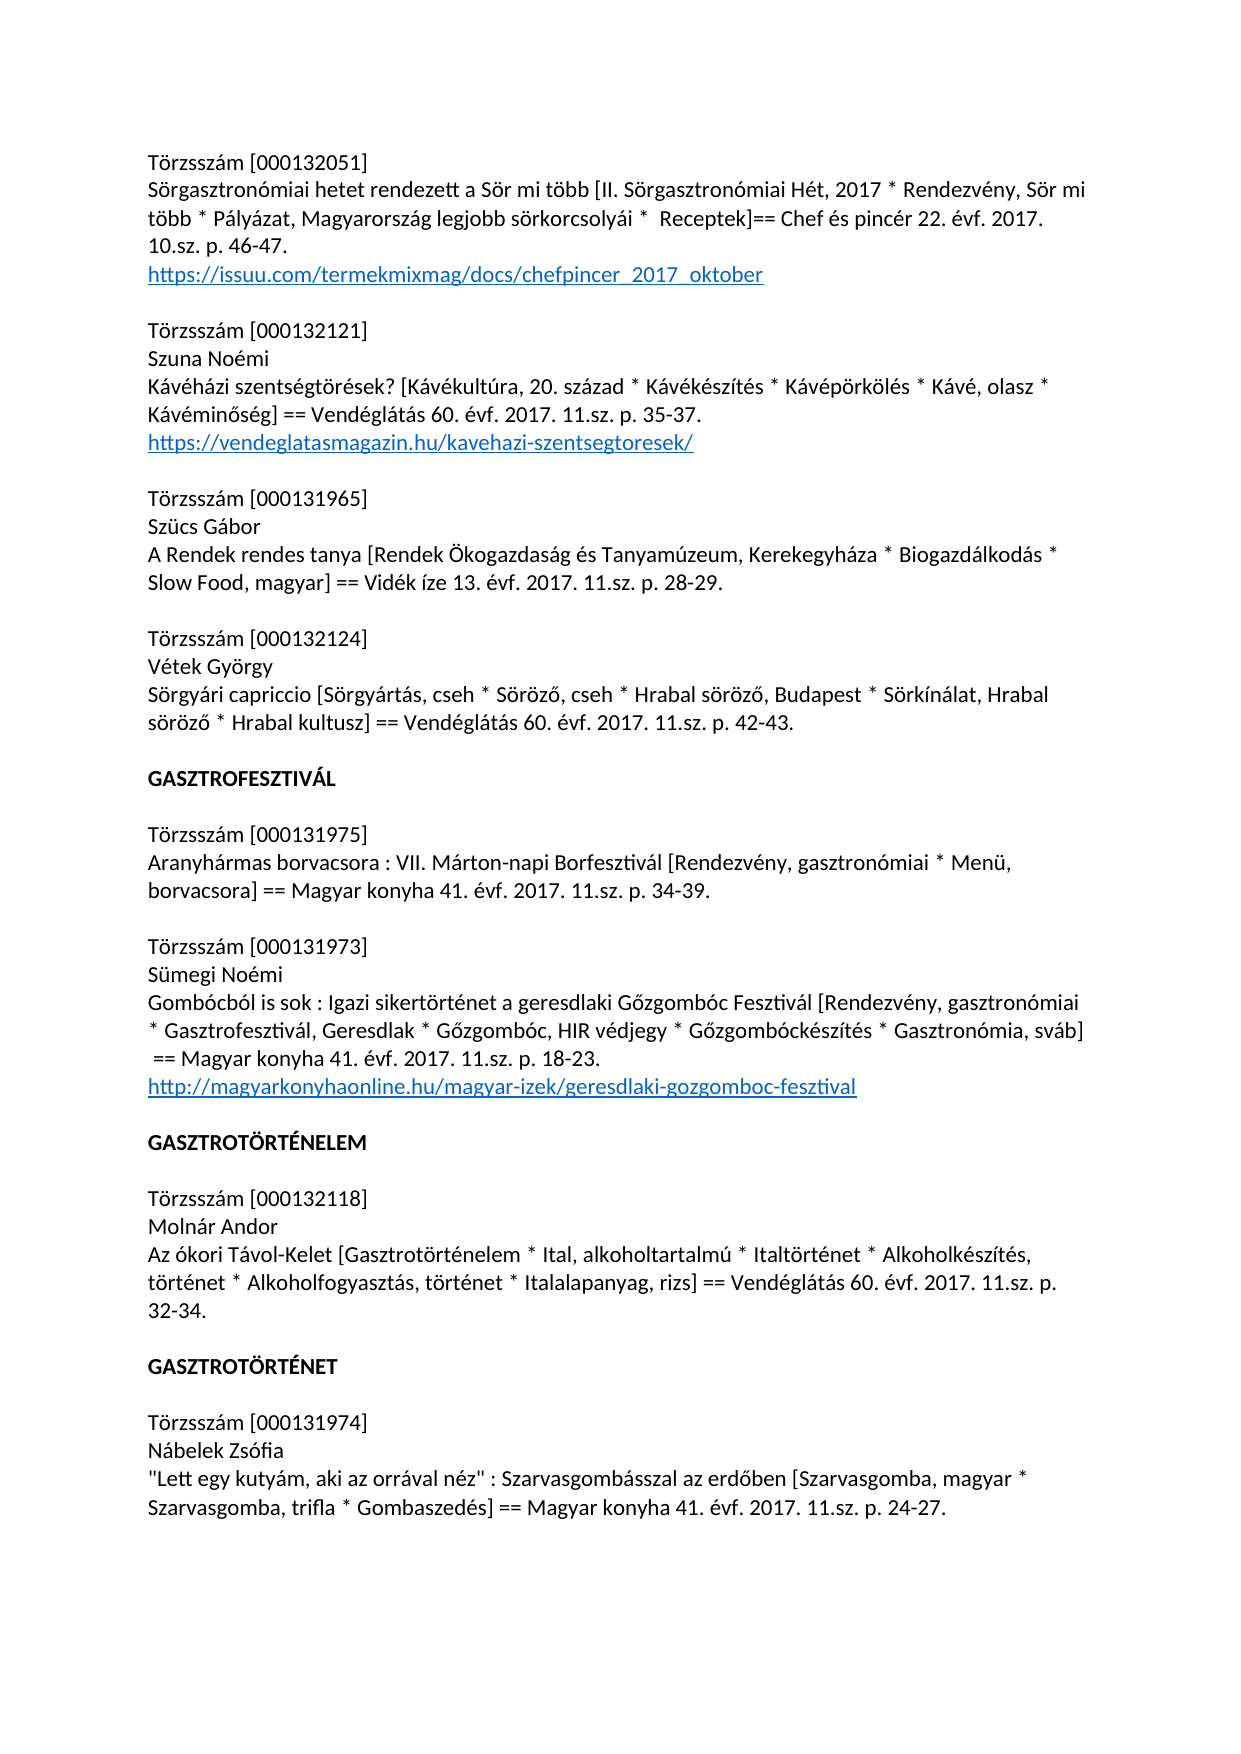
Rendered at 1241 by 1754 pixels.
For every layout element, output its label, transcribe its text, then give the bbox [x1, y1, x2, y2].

text Sörgyári capriccio [Sörgyártás, cseh * Söröző, cseh * Hrabal söröző, Budapest * Sörkínálat, Hrabal söröző * Hrabal kultusz] == Vendéglátás 60. évf. 2017. 11.sz. p. 42-43. [148, 680, 1093, 736]
text https://vendeglatasmagazin.hu/kavehazi-szentsegtoresek/ [148, 428, 1093, 456]
text Szücs Gábor [148, 512, 1093, 540]
text Törzsszám [000132121] [148, 316, 1093, 344]
text "Lett egy kutyám, aki az orrával néz" : Szarvasgombásszal az erdőben [Szarvasgomba, magyar * Szarvasgomba, trifla * Gombaszedés] == Magyar konyha 41. évf. 2017. 11.sz. p. 24-27. [148, 1464, 1093, 1521]
text Molnár Andor [148, 1212, 1093, 1240]
text Nábelek Zsófia [148, 1437, 1093, 1464]
text Kávéházi szentségtörések? [Kávékultúra, 20. század * Kávékészítés * Kávépörkölés * Kávé, olasz * Kávéminőség] == Vendéglátás 60. évf. 2017. 11.sz. p. 35-37. [148, 372, 1093, 428]
text Gombócból is sok : Igazi sikertörténet a geresdlaki Gőzgombóc Fesztivál [Rendezvény, gasztronómiai * Gasztrofesztivál, Geresdlak * Gőzgombóc, HIR védjegy * Gőzgombóckészítés * Gasztronómia, sváb] [148, 988, 1093, 1044]
text Törzsszám [000132118] [148, 1184, 1093, 1212]
text A Rendek rendes tanya [Rendek Ökogazdaság és Tanyamúzeum, Kerekegyháza * Biogazdálkodás * Slow Food, magyar] == Vidék íze 13. évf. 2017. 11.sz. p. 28-29. [148, 540, 1093, 596]
text https://issuu.com/termekmixmag/docs/chefpincer_2017_oktober [148, 260, 1093, 288]
text Sörgasztronómiai hetet rendezett a Sör mi több [II. Sörgasztronómiai Hét, 2017 * Rendezvény, Sör mi több * Pályázat, Magyarország legjobb sörkorcsolyái * Receptek]== Chef és pincér 22. évf. 2017. 10.sz. p. 46-47. [148, 176, 1093, 260]
text GASZTROFESZTIVÁL [148, 764, 1093, 792]
text GASZTROTÖRTÉNELEM [148, 1128, 1093, 1156]
text GASZTROTÖRTÉNET [148, 1352, 1093, 1381]
text Az ókori Távol-Kelet [Gasztrotörténelem * Ital, alkoholtartalmú * Italtörténet * Alkoholkészítés, történet * Alkoholfogyasztás, történet * Italalapanyag, rizs] == Vendéglátás 60. évf. 2017. 11.sz. p. 32-34. [148, 1240, 1093, 1324]
text Törzsszám [000131965] [148, 484, 1093, 512]
text Törzsszám [000131975] [148, 820, 1093, 848]
text Szuna Noémi [148, 344, 1093, 372]
text Törzsszám [000131974] [148, 1408, 1093, 1437]
text Sümegi Noémi [148, 960, 1093, 988]
text Törzsszám [000132124] [148, 624, 1093, 652]
text Vétek György [148, 652, 1093, 680]
text Törzsszám [000131973] [148, 932, 1093, 960]
text http://magyarkonyhaonline.hu/magyar-izek/geresdlaki-gozgomboc-fesztival [148, 1072, 1093, 1100]
text Törzsszám [000132051] [148, 148, 1093, 176]
text Aranyhármas borvacsora : VII. Márton-napi Borfesztivál [Rendezvény, gasztronómiai * Menü, borvacsora] == Magyar konyha 41. évf. 2017. 11.sz. p. 34-39. [148, 848, 1093, 904]
text == Magyar konyha 41. évf. 2017. 11.sz. p. 18-23. [148, 1044, 1093, 1072]
